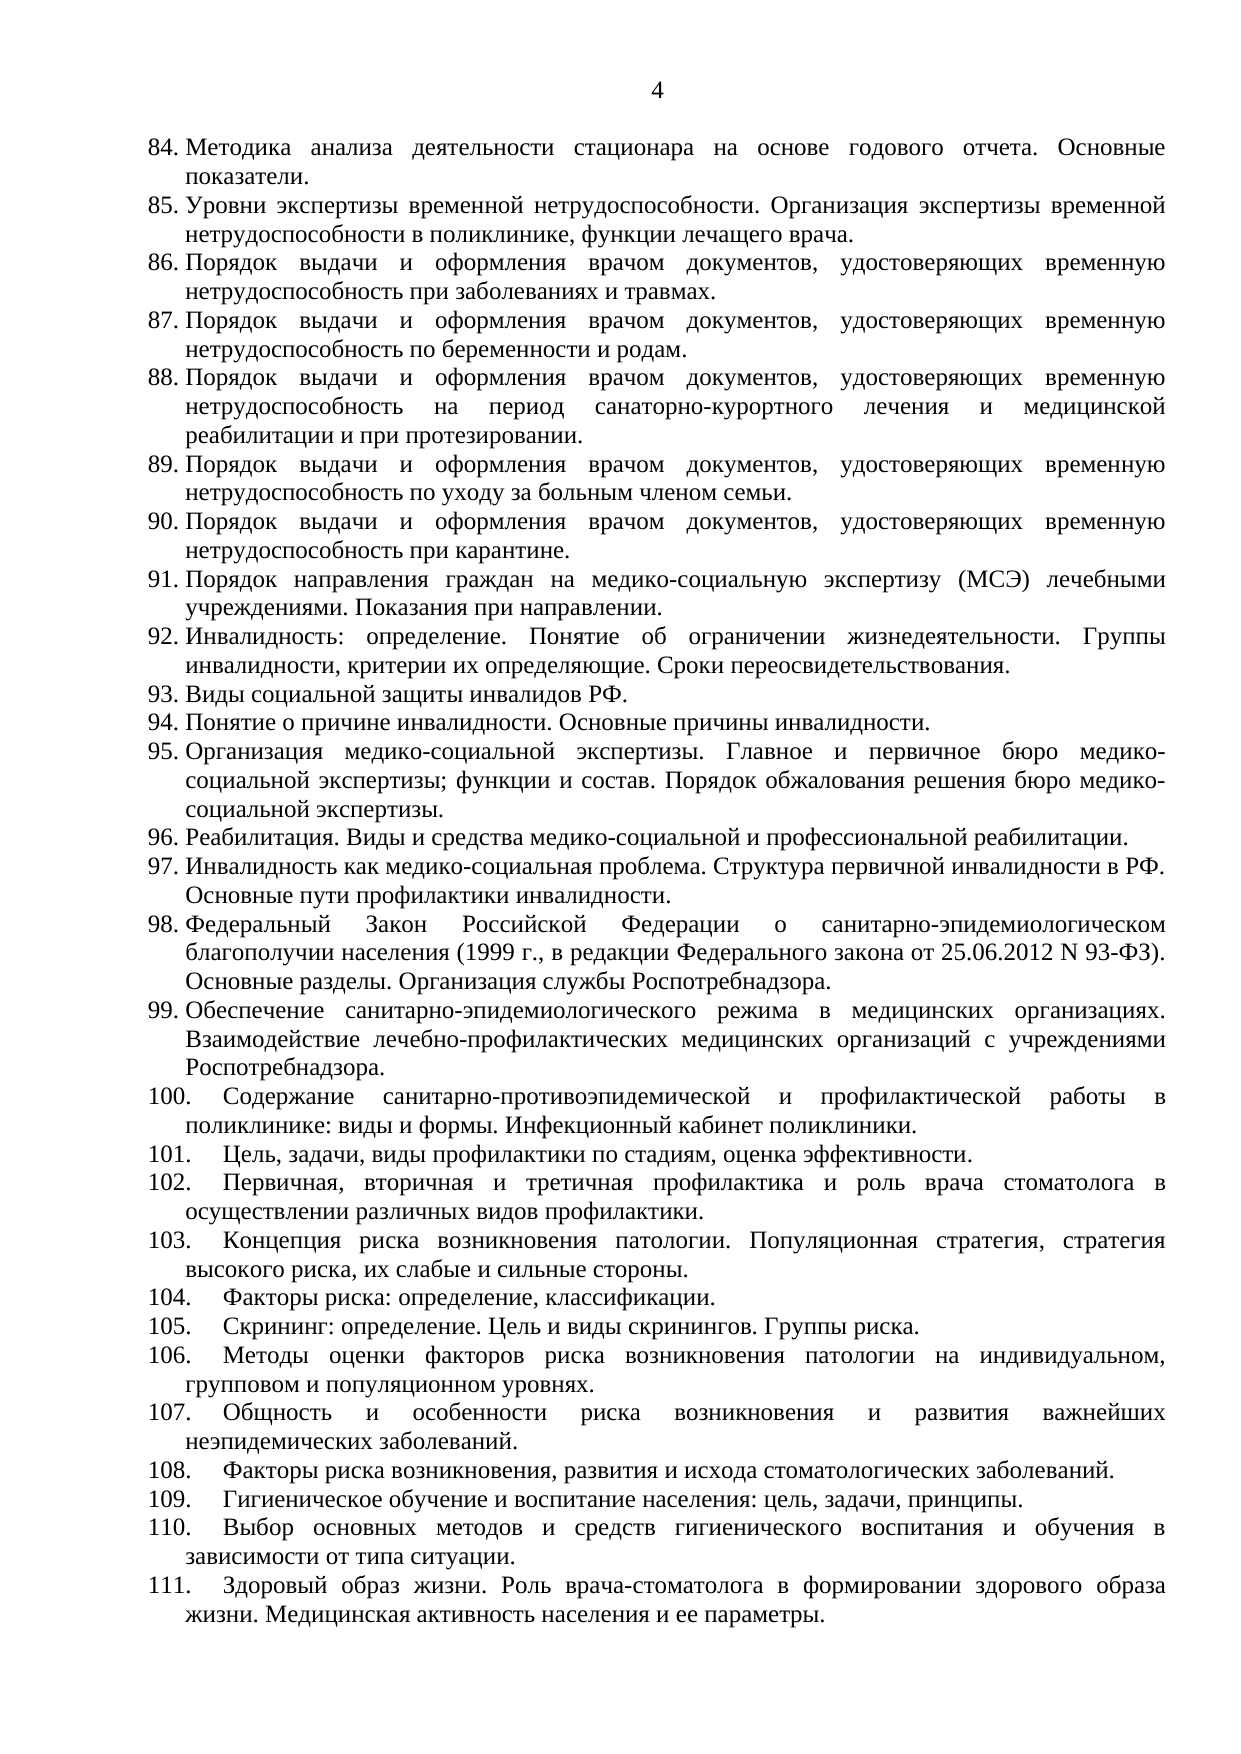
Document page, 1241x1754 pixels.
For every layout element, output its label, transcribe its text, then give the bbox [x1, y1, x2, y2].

list Цель, задачи, виды профилактики по стадиям, оценка эффективности. [148, 1139, 1167, 1167]
list Здоровый образ жизни. Роль врача-стоматолога в формировании здорового образа жизни. Медицинская активность населения и ее параметры. [148, 1570, 1167, 1627]
list Порядок выдачи и оформления врачом документов, удостоверяющих временную нетрудоспособность при заболеваниях и травмах. [148, 247, 1167, 305]
list Порядок выдачи и оформления врачом документов, удостоверяющих временную нетрудоспособность при карантине. [148, 506, 1167, 564]
list Выбор основных методов и средств гигиенического воспитания и обучения в зависимости от типа ситуации. [148, 1512, 1167, 1570]
list Порядок выдачи и оформления врачом документов, удостоверяющих временную нетрудоспособность по уходу за больным членом семьи. [148, 449, 1167, 506]
list Федеральный Закон Российской Федерации о санитарно-эпидемиологическом благополучии населения (1999 г., в редакции Федерального закона от 25.06.2012 N 93-ФЗ). Основные разделы. Организация службы Роспотребнадзора. [148, 909, 1167, 995]
list Гигиеническое обучение и воспитание населения: цель, задачи, принципы. [148, 1484, 1167, 1512]
list Методика анализа деятельности стационара на основе годового отчета. Основные показатели. [148, 132, 1167, 190]
list Факторы риска: определение, классификации. [148, 1282, 1167, 1311]
list Методы оценки факторов риска возникновения патологии на индивидуальном, групповом и популяционном уровнях. [148, 1340, 1167, 1397]
list Первичная, вторичная и третичная профилактика и роль врача стоматолога в осуществлении различных видов профилактики. [148, 1167, 1167, 1225]
list Виды социальной защиты инвалидов РФ. [148, 679, 1167, 707]
list Организация медико-социальной экспертизы. Главное и первичное бюро медико-социальной экспертизы; функции и состав. Порядок обжалования решения бюро медико-социальной экспертизы. [148, 736, 1167, 822]
list Инвалидность: определение. Понятие об ограничении жизнедеятельности. Группы инвалидности, критерии их определяющие. Сроки переосвидетельствования. [148, 621, 1167, 679]
list Общность и особенности риска возникновения и развития важнейших неэпидемических заболеваний. [148, 1397, 1167, 1455]
list Инвалидность как медико-социальная проблема. Структура первичной инвалидности в РФ. Основные пути профилактики инвалидности. [148, 851, 1167, 909]
list Содержание санитарно-противоэпидемической и профилактической работы в поликлинике: виды и формы. Инфекционный кабинет поликлиники. [148, 1081, 1167, 1139]
list Уровни экспертизы временной нетрудоспособности. Организация экспертизы временной нетрудоспособности в поликлинике, функции лечащего врача. [148, 190, 1167, 247]
list Порядок направления граждан на медико-социальную экспертизу (МСЭ) лечебными учреждениями. Показания при направлении. [148, 564, 1167, 621]
list Обеспечение санитарно-эпидемиологического режима в медицинских организациях. Взаимодействие лечебно-профилактических медицинских организаций с учреждениями Роспотребнадзора. [148, 995, 1167, 1081]
list Скрининг: определение. Цель и виды скринингов. Группы риска. [148, 1311, 1167, 1340]
list Понятие о причине инвалидности. Основные причины инвалидности. [148, 707, 1167, 736]
list Концепция риска возникновения патологии. Популяционная стратегия, стратегия высокого риска, их слабые и сильные стороны. [148, 1225, 1167, 1282]
list Факторы риска возникновения, развития и исхода стоматологических заболеваний. [148, 1455, 1167, 1484]
list Порядок выдачи и оформления врачом документов, удостоверяющих временную нетрудоспособность на период санаторно-курортного лечения и медицинской реабилитации и при протезировании. [148, 362, 1167, 449]
list Реабилитация. Виды и средства медико-социальной и профессиональной реабилитации. [148, 822, 1167, 851]
list Порядок выдачи и оформления врачом документов, удостоверяющих временную нетрудоспособность по беременности и родам. [148, 305, 1167, 362]
